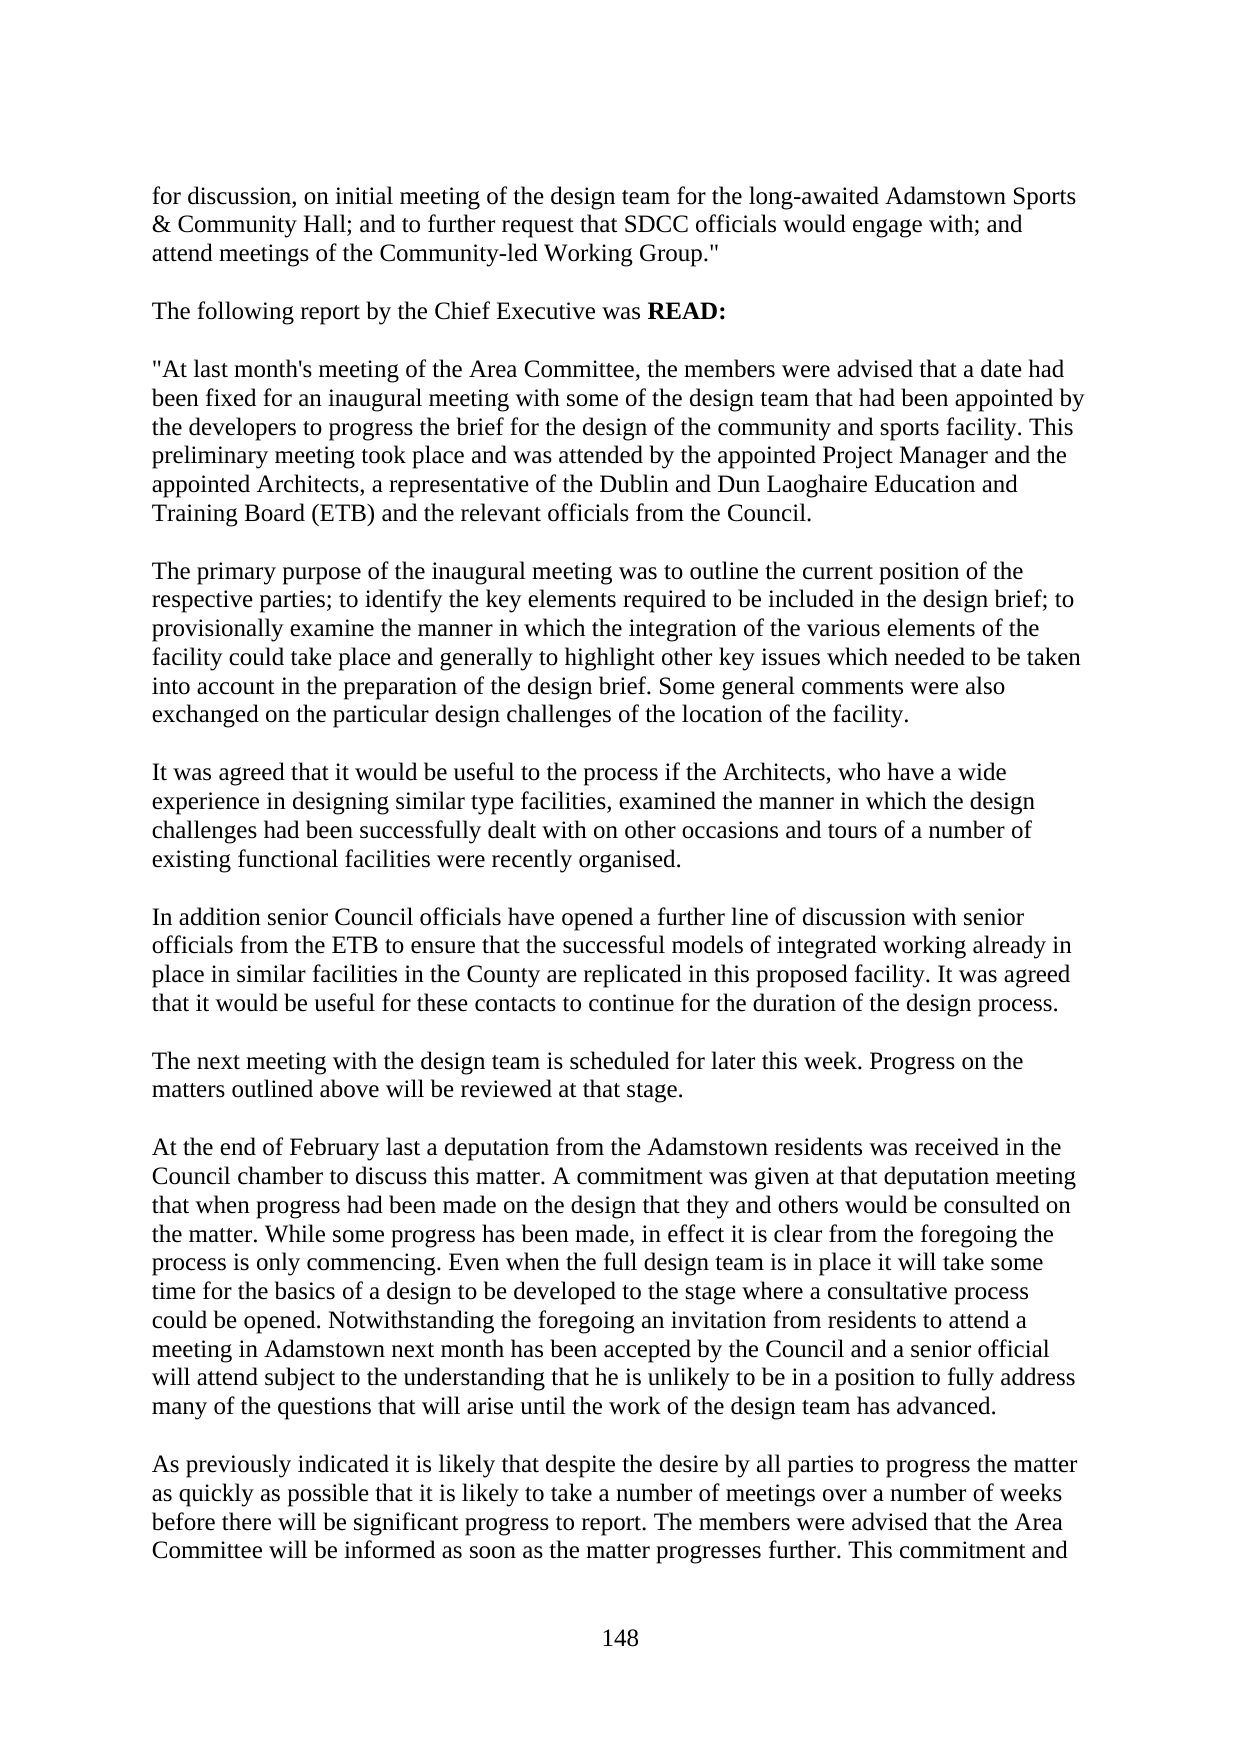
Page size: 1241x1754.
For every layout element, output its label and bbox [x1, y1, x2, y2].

table_header [150, 150, 1090, 1566]
